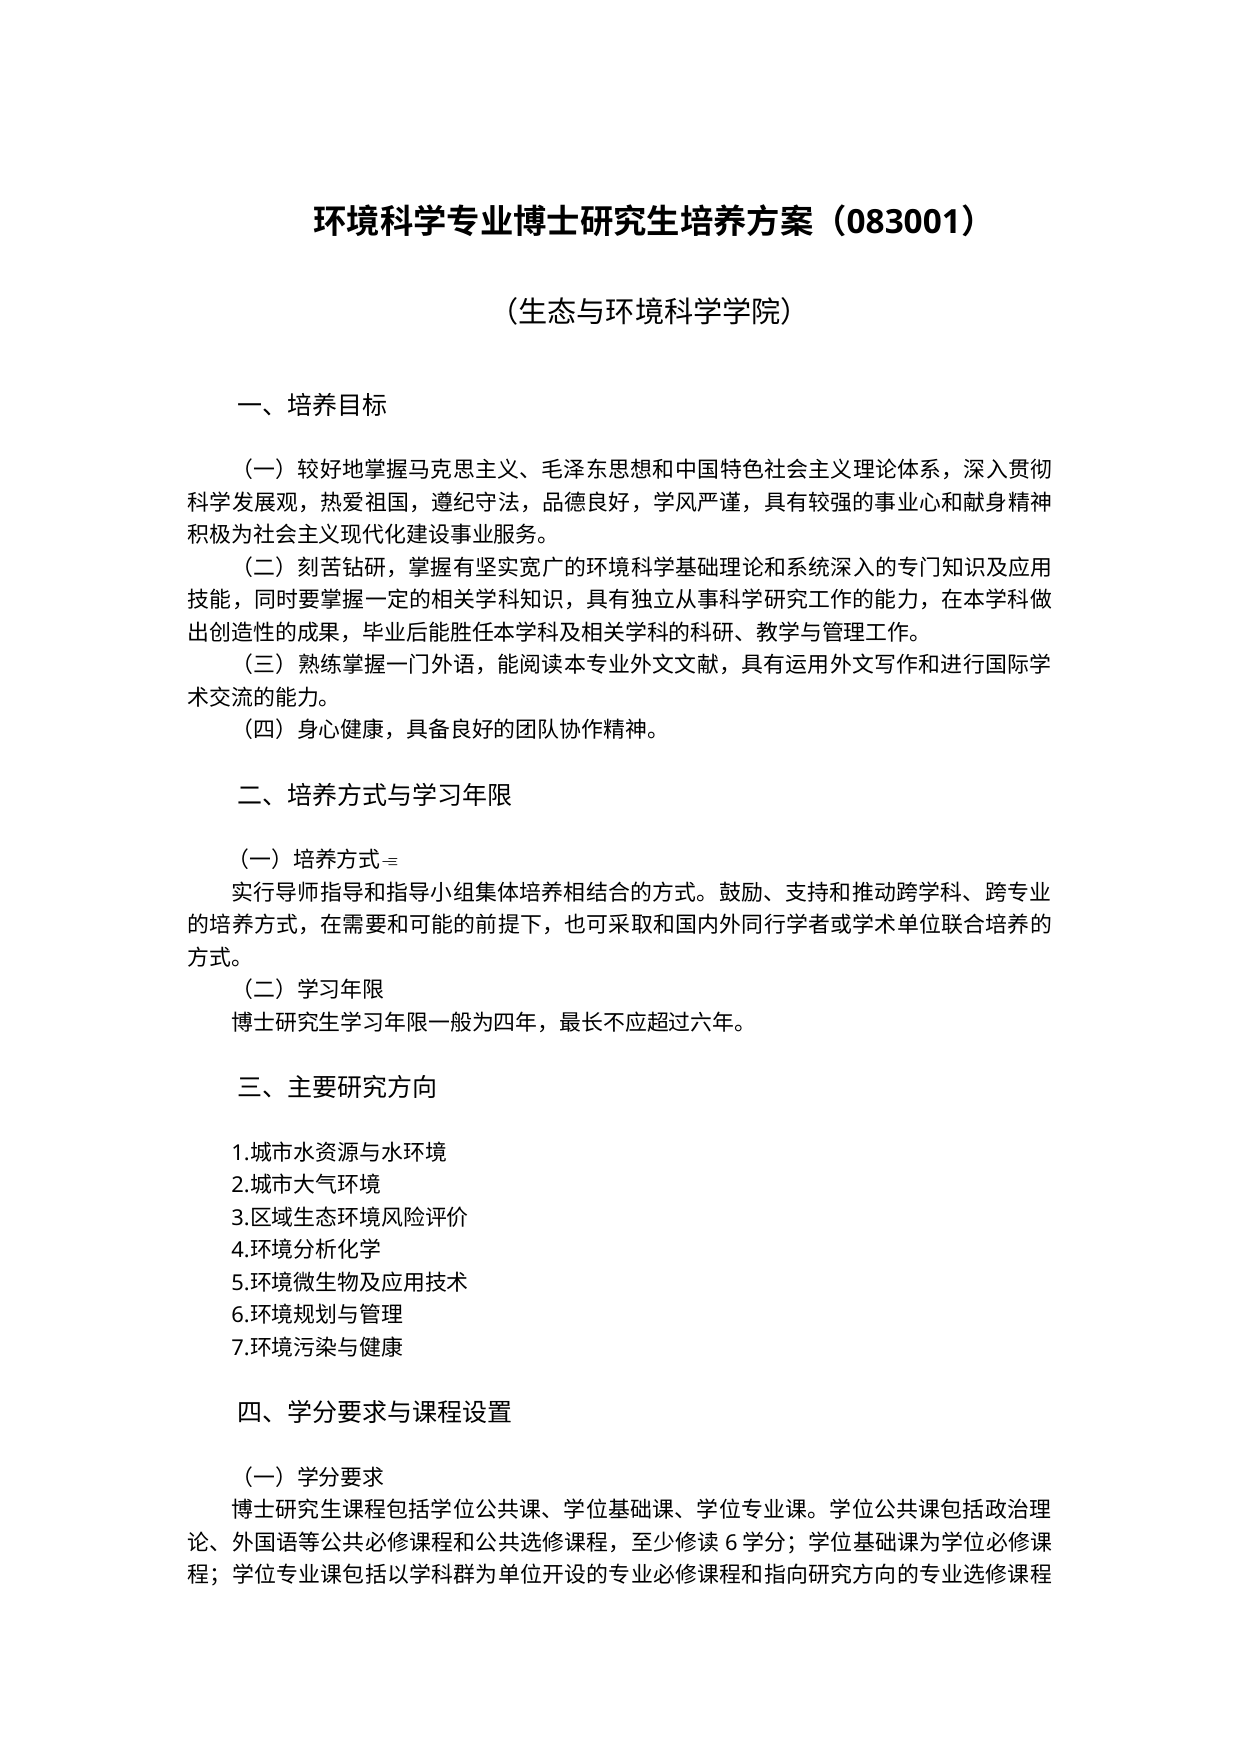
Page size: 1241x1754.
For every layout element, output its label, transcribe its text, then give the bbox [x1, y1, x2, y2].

text 博士研究生学习年限一般为四年，最长不应超过六年。 [187, 1004, 1053, 1037]
title 环境科学专业博士研究生培养方案（083001） [187, 187, 1053, 252]
text 7.环境污染与健康 [187, 1329, 1053, 1362]
text 三、主要研究方向 [187, 1053, 1053, 1118]
text 5.环境微生物及应用技术 [187, 1264, 1053, 1297]
text 6.环境规划与管理 [187, 1297, 1053, 1329]
text （一）学分要求 [187, 1459, 1053, 1492]
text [187, 1492, 1053, 1589]
text 1.城市水资源与水环境 [187, 1134, 1053, 1167]
text 一、培养目标 [187, 371, 1053, 436]
text 3.区域生态环境风险评价 [187, 1199, 1053, 1232]
text （四）身心健康，具备良好的团队协作精神。 [187, 712, 1053, 744]
text 二、培养方式与学习年限 [187, 761, 1053, 826]
text 2.城市大气环境 [187, 1167, 1053, 1199]
text （一）培养方式 [187, 842, 1053, 874]
text （二）刻苦钻研，掌握有坚实宽广的环境科学基础理论和系统深入的专门知识及应用技能，同时要掌握一定的相关学科知识，具有独立从事科学研究工作的能力，在本学科做出创造性的成果，毕业后能胜任本学科及相关学科的科研、教学与管理工作。 [187, 549, 1053, 647]
text （生态与环境科学学院） [187, 277, 1053, 342]
text 四、学分要求与课程设置 [187, 1378, 1053, 1443]
text （二）学习年限 [187, 972, 1053, 1004]
text （三）熟练掌握一门外语，能阅读本专业外文文献，具有运用外文写作和进行国际学术交流的能力。 [187, 647, 1053, 712]
text 4.环境分析化学 [187, 1232, 1053, 1264]
text （一）较好地掌握马克思主义、毛泽东思想和中国特色社会主义理论体系，深入贯彻科学发展观，热爱祖国，遵纪守法，品德良好，学风严谨，具有较强的事业心和献身精神，积极为社会主义现代化建设事业服务。 [187, 452, 1053, 549]
text 实行导师指导和指导小组集体培养相结合的方式。鼓励、支持和推动跨学科、跨专业的培养方式，在需要和可能的前提下，也可采取和国内外同行学者或学术单位联合培养的方式。 [187, 874, 1053, 972]
